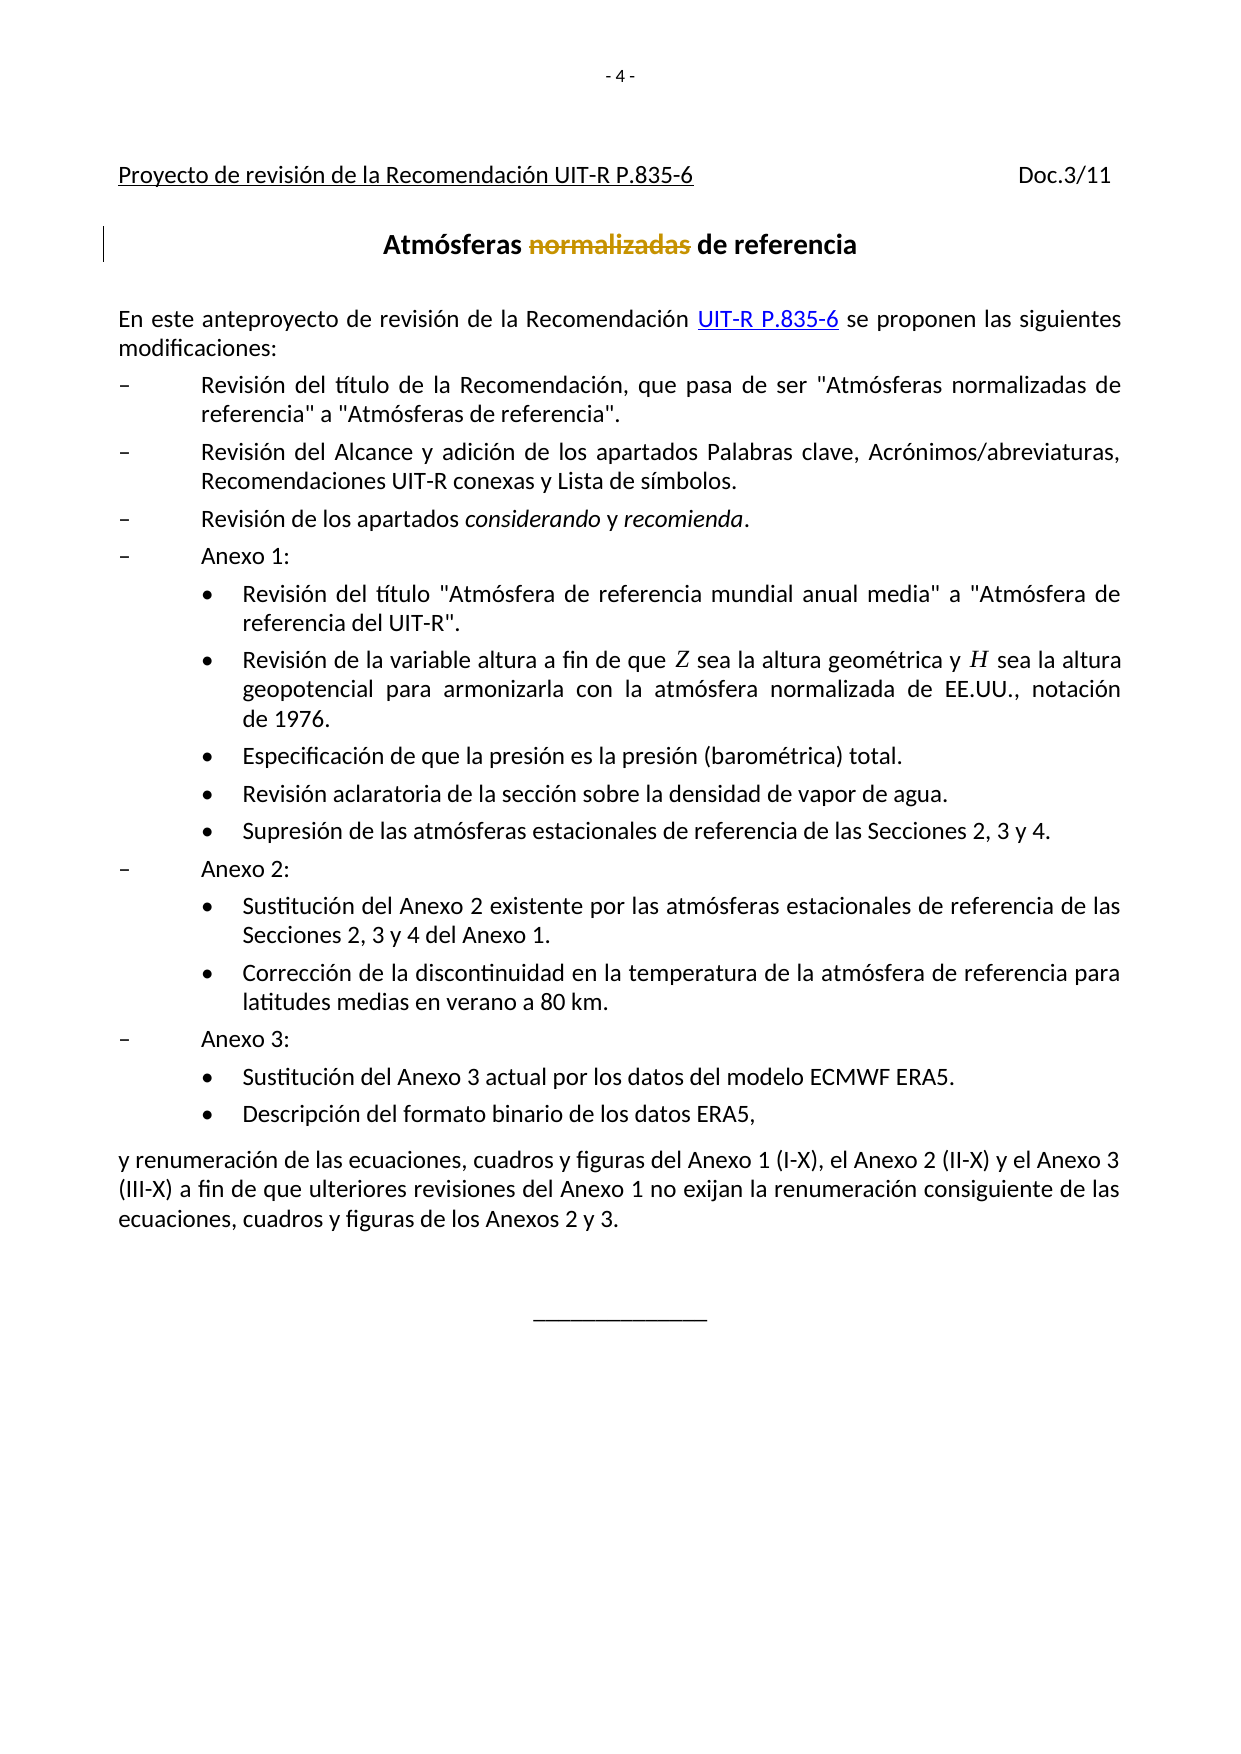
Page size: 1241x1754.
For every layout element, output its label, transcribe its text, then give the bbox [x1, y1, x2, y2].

text • Descripción del formato binario de los datos ERA5, [201, 1099, 1122, 1129]
text – Anexo 1: [118, 541, 1122, 570]
title Atmósferas de referencia [118, 226, 1122, 262]
text – Anexo 3: [118, 1024, 1122, 1054]
text – Revisión del Alcance y adición de los apartados Palabras clave, Acrónimos/abreviaturas, Recomendaciones UIT-R conexas y Lista de símbolos. [118, 437, 1122, 495]
text y renumeración de las ecuaciones, cuadros y figuras del Anexo 1 (I-X), el Anexo 2 (II-X) y el Anexo 3 (III-X) a fin de que ulteriores revisiones del Anexo 1 no exijan la renumeración consiguiente de las ecuaciones, cuadros y figuras de los Anexos 2 y 3. [118, 1145, 1122, 1233]
title Proyecto de revisión de la Recomendación UIT-R P.835-6 Doc.3/11 [118, 160, 1122, 189]
text ______________ [118, 1295, 1122, 1324]
text • Especificación de que la presión es la presión (barométrica) total. [201, 741, 1122, 770]
text • Revisión aclaratoria de la sección sobre la densidad de vapor de agua. [201, 779, 1122, 808]
text • Revisión de la variable altura a fin de que sea la altura geométrica y sea la altura geopotencial para armonizarla con la atmósfera normalizada de EE.UU., notación de 1976. [201, 645, 1122, 733]
text – Revisión del título de la Recomendación, que pasa de ser "Atmósferas normalizadas de referencia" a "Atmósferas de referencia". [118, 370, 1122, 429]
text – Anexo 2: [118, 854, 1122, 883]
text • Sustitución del Anexo 2 existente por las atmósferas estacionales de referencia de las Secciones 2, 3 y 4 del Anexo 1. [201, 891, 1122, 949]
title En este anteproyecto de revisión de la Recomendación UIT-R P.835-6 se proponen las siguientes modificaciones: [118, 304, 1122, 362]
text • Supresión de las atmósferas estacionales de referencia de las Secciones 2, 3 y 4. [201, 816, 1122, 845]
text • Sustitución del Anexo 3 actual por los datos del modelo ECMWF ERA5. [201, 1062, 1122, 1091]
text • Revisión del título "Atmósfera de referencia mundial anual media" a "Atmósfera de referencia del UIT-R". [201, 579, 1122, 637]
text – Revisión de los apartados considerando y recomienda. [118, 504, 1122, 533]
text • Corrección de la discontinuidad en la temperatura de la atmósfera de referencia para latitudes medias en verano a 80 km. [201, 958, 1122, 1016]
